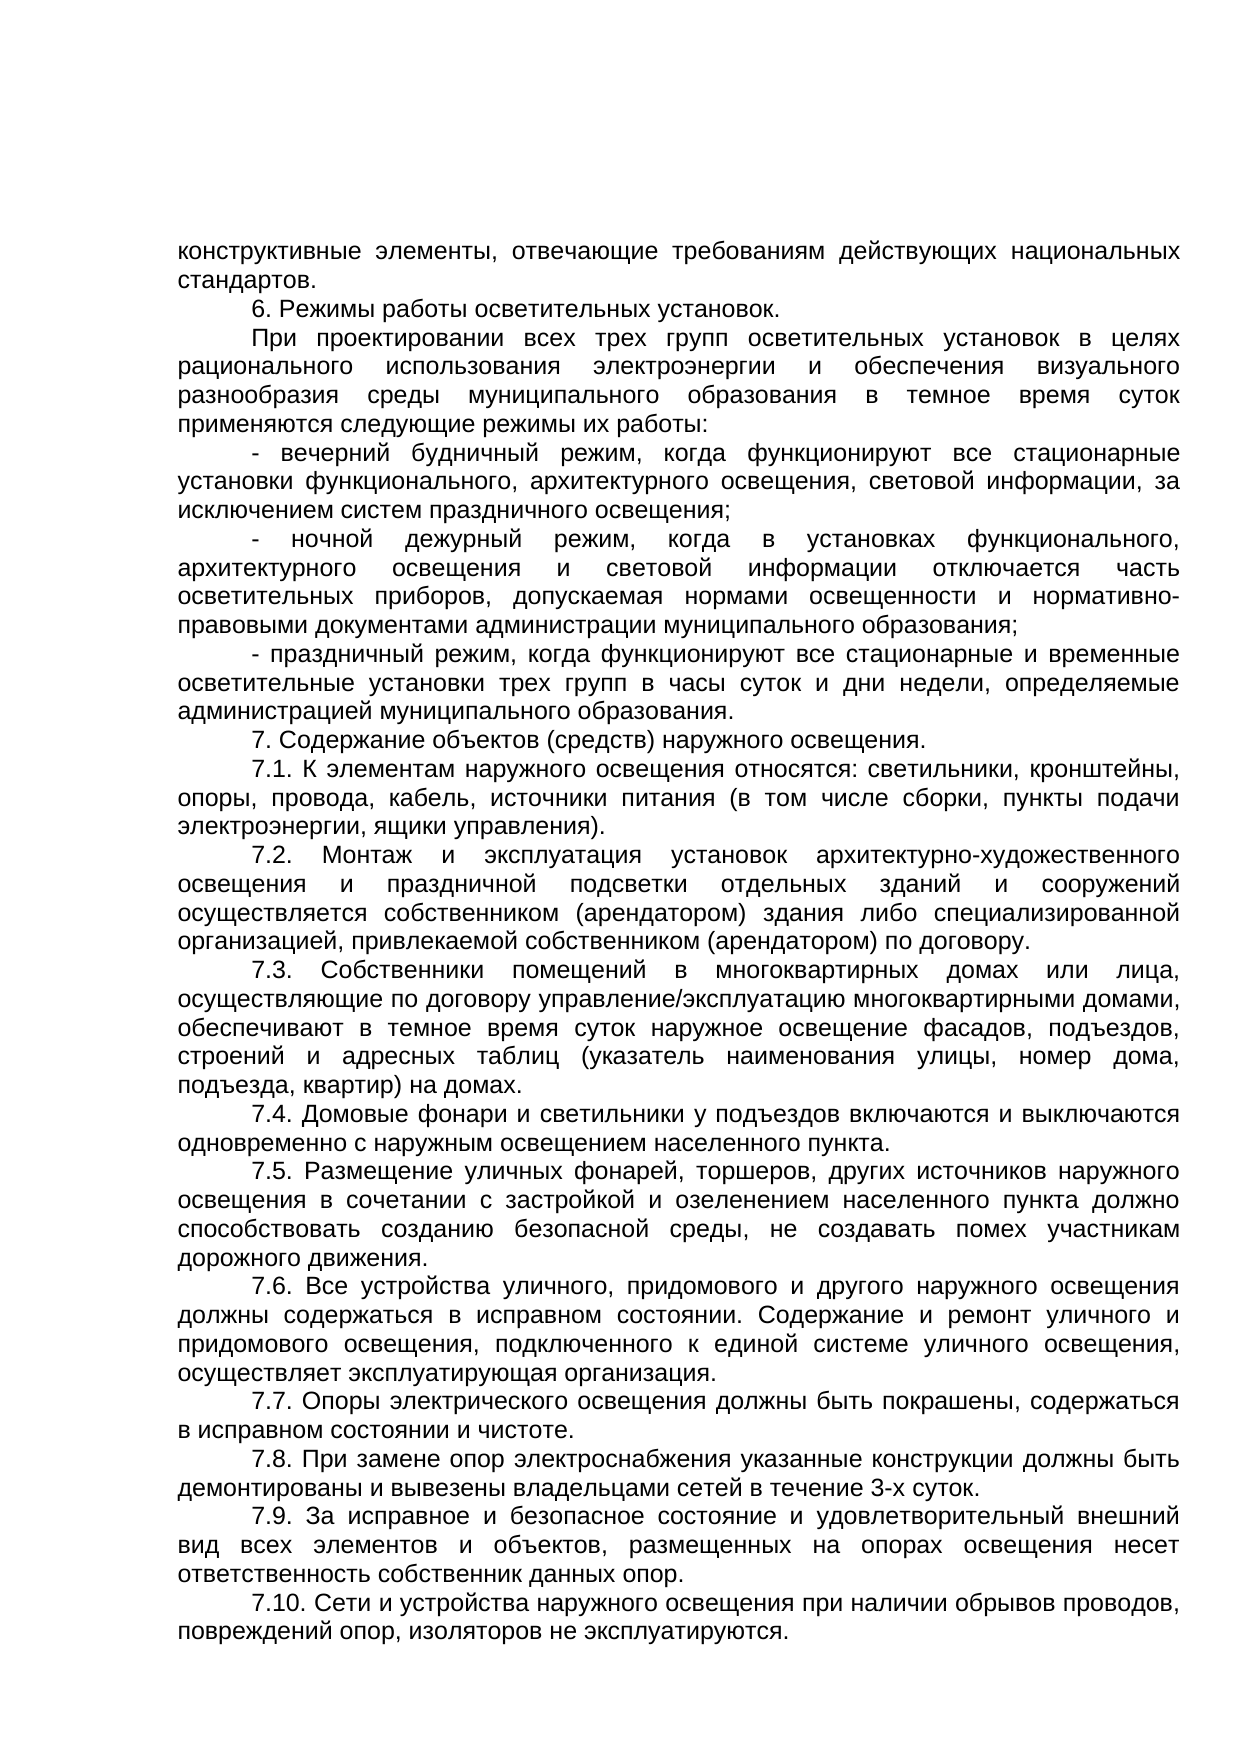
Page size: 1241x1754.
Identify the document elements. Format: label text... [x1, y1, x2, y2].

text 7.10. Сети и устройства наружного освещения при наличии обрывов проводов, повреждений опор, изоляторов не эксплуатируются. [177, 1587, 1181, 1645]
text 7. Содержание объектов (средств) наружного освещения. [177, 725, 1181, 754]
text 7.3. Собственники помещений в многоквартирных домах или лица, осуществляющие по договору управление/эксплуатацию многоквартирными домами, обеспечивают в темное время суток наружное освещение фасадов, подъездов, строений и адресных таблиц (указатель наименования улицы, номер дома, подъезда, квартир) на домах. [177, 955, 1181, 1099]
text - ночной дежурный режим, когда в установках функционального, архитектурного освещения и световой информации отключается часть осветительных приборов, допускаемая нормами освещенности и нормативно-правовыми документами администрации муниципального образования; [177, 524, 1181, 639]
text 7.1. К элементам наружного освещения относятся: светильники, кронштейны, опоры, провода, кабель, источники питания (в том числе сборки, пункты подачи электроэнергии, ящики управления). [177, 754, 1181, 840]
text 7.6. Все устройства уличного, придомового и другого наружного освещения должны содержаться в исправном состоянии. Содержание и ремонт уличного и придомового освещения, подключенного к единой системе уличного освещения, осуществляет эксплуатирующая организация. [177, 1271, 1181, 1386]
text 7.9. За исправное и безопасное состояние и удовлетворительный внешний вид всех элементов и объектов, размещенных на опорах освещения несет ответственность собственник данных опор. [177, 1501, 1181, 1587]
text - праздничный режим, когда функционируют все стационарные и временные осветительные установки трех групп в часы суток и дни недели, определяемые администрацией муниципального образования. [177, 639, 1181, 725]
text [177, 236, 1181, 294]
text 6. Режимы работы осветительных установок. [177, 294, 1181, 322]
text 7.5. Размещение уличных фонарей, торшеров, других источников наружного освещения в сочетании с застройкой и озеленением населенного пункта должно способствовать созданию безопасной среды, не создавать помех участникам дорожного движения. [177, 1156, 1181, 1271]
text 7.4. Домовые фонари и светильники у подъездов включаются и выключаются одновременно с наружным освещением населенного пункта. [177, 1099, 1181, 1156]
text - вечерний будничный режим, когда функционируют все стационарные установки функционального, архитектурного освещения, световой информации, за исключением систем праздничного освещения; [177, 437, 1181, 524]
text При проектировании всех трех групп осветительных установок в целях рационального использования электроэнергии и обеспечения визуального разнообразия среды муниципального образования в темное время суток применяются следующие режимы их работы: [177, 322, 1181, 437]
text 7.7. Опоры электрического освещения должны быть покрашены, содержаться в исправном состоянии и чистоте. [177, 1386, 1181, 1444]
text 7.2. Монтаж и эксплуатация установок архитектурно-художественного освещения и праздничной подсветки отдельных зданий и сооружений осуществляется собственником (арендатором) здания либо специализированной организацией, привлекаемой собственником (арендатором) по договору. [177, 840, 1181, 955]
text 7.8. При замене опор электроснабжения указанные конструкции должны быть демонтированы и вывезены владельцами сетей в течение 3-х суток. [177, 1444, 1181, 1501]
